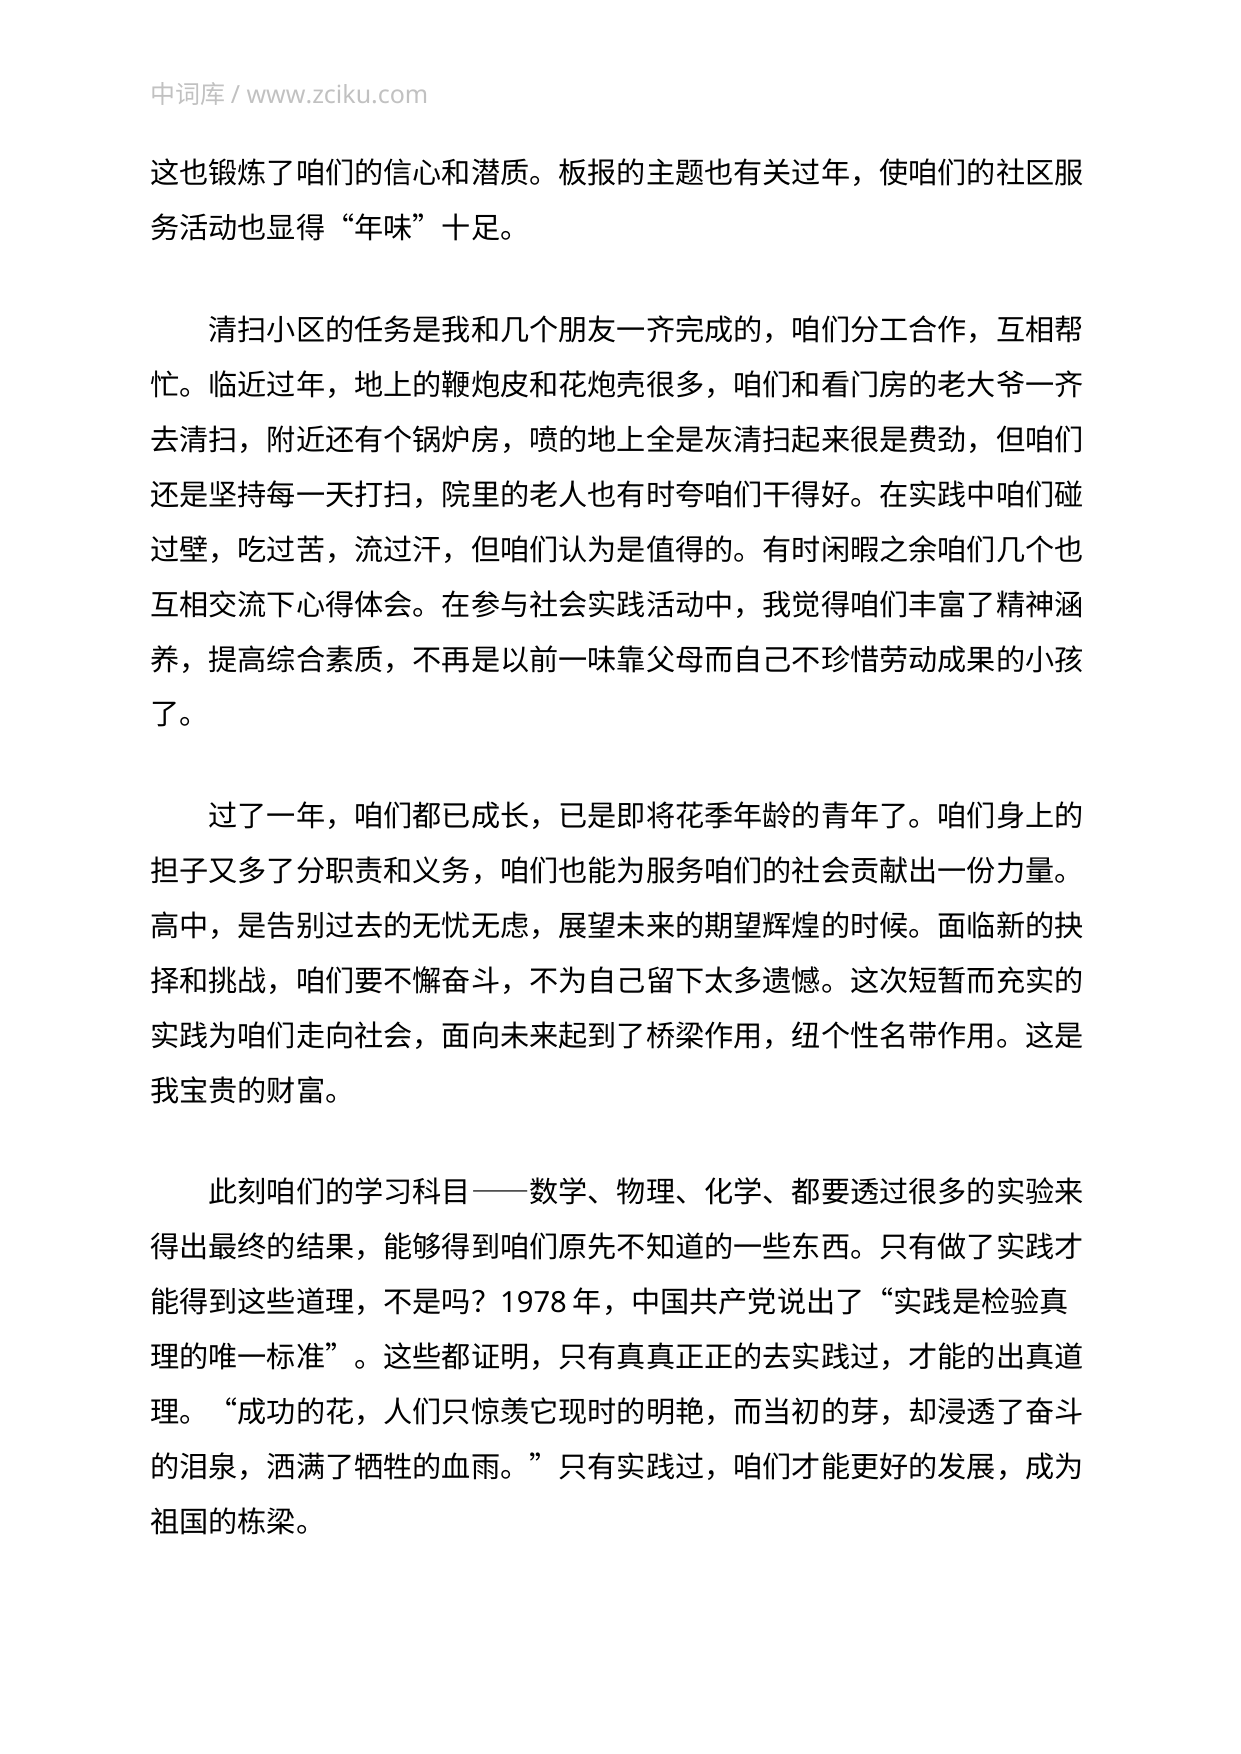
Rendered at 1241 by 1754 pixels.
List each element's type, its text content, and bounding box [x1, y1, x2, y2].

text 清扫小区的任务是我和几个朋友一齐完成的，咱们分工合作，互相帮忙。临近过年，地上的鞭炮皮和花炮壳很多，咱们和看门房的老大爷一齐去清扫，附近还有个锅炉房，喷的地上全是灰清扫起来很是费劲，但咱们还是坚持每一天打扫，院里的老人也有时夸咱们干得好。在实践中咱们碰过壁，吃过苦，流过汗，但咱们认为是值得的。有时闲暇之余咱们几个也互相交流下心得体会。在参与社会实践活动中，我觉得咱们丰富了精神涵养，提高综合素质，不再是以前一味靠父母而自己不珍惜劳动成果的小孩了。 [150, 307, 1090, 733]
text 此刻咱们的学习科目——数学、物理、化学、都要透过很多的实验来得出最终的结果，能够得到咱们原先不知道的一些东西。只有做了实践才能得到这些道理，不是吗？1978年，中国共产党说出了“实践是检验真理的唯一标准”。这些都证明，只有真真正正的去实践过，才能的出真道理。“成功的花，人们只惊羡它现时的明艳，而当初的芽，却浸透了奋斗的泪泉，洒满了牺牲的血雨。”只有实践过，咱们才能更好的发展，成为祖国的栋梁。 [150, 1169, 1090, 1541]
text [150, 150, 1090, 247]
text 过了一年，咱们都已成长，已是即将花季年龄的青年了。咱们身上的担子又多了分职责和义务，咱们也能为服务咱们的社会贡献出一份力量。高中，是告别过去的无忧无虑，展望未来的期望辉煌的时候。面临新的抉择和挑战，咱们要不懈奋斗，不为自己留下太多遗憾。这次短暂而充实的实践为咱们走向社会，面向未来起到了桥梁作用，纽个性名带作用。这是我宝贵的财富。 [150, 793, 1090, 1109]
